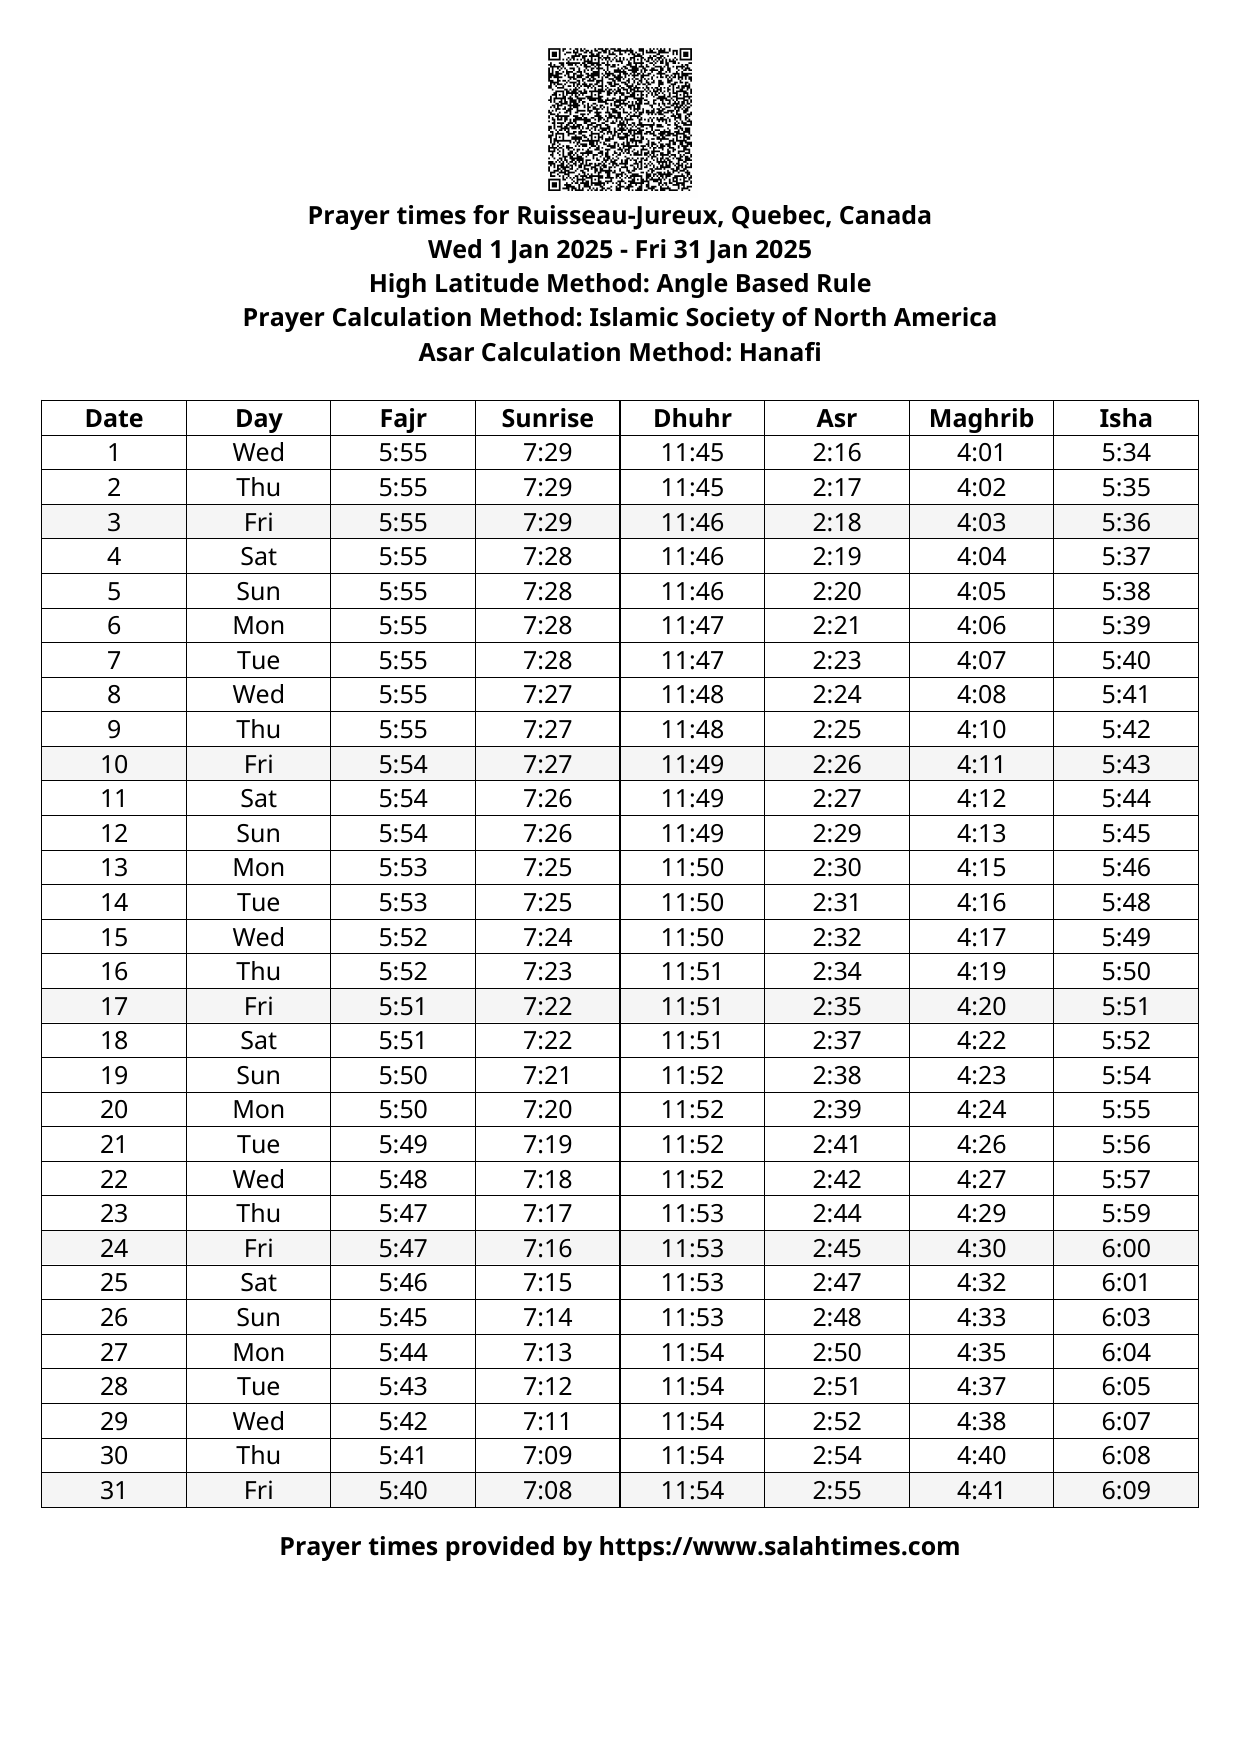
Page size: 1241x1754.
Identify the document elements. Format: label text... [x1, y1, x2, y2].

table_cell 22 [42, 1162, 186, 1195]
table_cell 7:27 [476, 678, 619, 711]
table_cell 4:08 [910, 678, 1053, 711]
table_cell 2:37 [765, 1024, 909, 1057]
table_cell 5:49 [1054, 920, 1198, 953]
table_cell 7:29 [476, 436, 619, 469]
table_cell 5:54 [331, 816, 475, 849]
table_cell 26 [42, 1300, 186, 1334]
table_cell 7:13 [476, 1335, 619, 1368]
table_cell Wed [187, 678, 330, 711]
table_cell 4:32 [910, 1266, 1053, 1299]
text Asar Calculation Method: Hanafi [42, 334, 1198, 368]
table_cell 11:52 [621, 1162, 764, 1195]
table_cell 4:26 [910, 1127, 1053, 1161]
table_cell 2:52 [765, 1404, 909, 1437]
table_cell 7:22 [476, 989, 619, 1022]
table_cell Sat [187, 781, 330, 815]
table_cell 2:34 [765, 954, 909, 988]
table_cell 5:35 [1054, 470, 1198, 504]
table_cell 6:07 [1054, 1404, 1198, 1437]
table_cell 5:55 [1054, 1093, 1198, 1126]
table_cell 8 [42, 678, 186, 711]
table_cell 6:08 [1054, 1439, 1198, 1472]
table_header Date [42, 401, 186, 434]
table_cell Thu [187, 1196, 330, 1230]
table_cell 7:26 [476, 816, 619, 849]
table_cell 4:24 [910, 1093, 1053, 1126]
table_cell 4:20 [910, 989, 1053, 1022]
table_cell 5:42 [1054, 712, 1198, 746]
table_cell 27 [42, 1335, 186, 1368]
table_cell 5:54 [331, 781, 475, 815]
table_cell 7:27 [476, 712, 619, 746]
table_cell 4:16 [910, 885, 1053, 919]
table_cell 7:12 [476, 1369, 619, 1403]
table_cell 5:42 [331, 1404, 475, 1437]
table_cell 7:24 [476, 920, 619, 953]
table_header Fajr [331, 401, 475, 434]
table_cell 11:49 [621, 747, 764, 780]
table_header Isha [1054, 401, 1198, 434]
table_cell 30 [42, 1439, 186, 1472]
text Prayer times for Ruisseau-Jureux, Quebec, Canada [42, 198, 1198, 232]
table_cell 5:41 [1054, 678, 1198, 711]
table_cell 2:31 [765, 885, 909, 919]
table_cell 25 [42, 1266, 186, 1299]
table_cell 11:50 [621, 920, 764, 953]
table_cell 2:47 [765, 1266, 909, 1299]
table_cell 11:52 [621, 1093, 764, 1126]
table_cell Wed [187, 1162, 330, 1195]
table_cell Mon [187, 851, 330, 884]
table_cell 11 [42, 781, 186, 815]
table_cell 5:39 [1054, 609, 1198, 642]
table_cell 4:15 [910, 851, 1053, 884]
table_cell 5:55 [331, 505, 475, 538]
table_cell 7:14 [476, 1300, 619, 1334]
table_cell 11:51 [621, 1024, 764, 1057]
table_cell 2:35 [765, 989, 909, 1022]
table_cell 14 [42, 885, 186, 919]
table_cell 11:51 [621, 989, 764, 1022]
table_cell 2:51 [765, 1369, 909, 1403]
table_cell Thu [187, 1439, 330, 1472]
table_cell 4:33 [910, 1300, 1053, 1334]
table_cell 20 [42, 1093, 186, 1126]
table_cell 2:50 [765, 1335, 909, 1368]
table_cell 4:27 [910, 1162, 1053, 1195]
table_cell 4:04 [910, 539, 1053, 573]
table_cell 28 [42, 1369, 186, 1403]
table_cell 7:22 [476, 1024, 619, 1057]
table_cell 7:28 [476, 609, 619, 642]
table_cell 5:50 [331, 1093, 475, 1126]
table_cell 11:49 [621, 781, 764, 815]
table_cell 5:55 [331, 574, 475, 607]
table_cell 2:39 [765, 1093, 909, 1126]
table_cell 7:29 [476, 505, 619, 538]
table_cell 7:08 [476, 1473, 619, 1507]
table_cell 7:17 [476, 1196, 619, 1230]
table_cell 11:52 [621, 1127, 764, 1161]
table_cell 13 [42, 851, 186, 884]
table_header Maghrib [910, 401, 1053, 434]
table_header Asr [765, 401, 909, 434]
table_cell 2:20 [765, 574, 909, 607]
table_cell 4:41 [910, 1473, 1053, 1507]
table_cell Fri [187, 1231, 330, 1264]
table_cell 11:53 [621, 1300, 764, 1334]
table_cell 5:56 [1054, 1127, 1198, 1161]
table_cell 6:01 [1054, 1266, 1198, 1299]
table_cell Sun [187, 816, 330, 849]
table_cell 4:11 [910, 747, 1053, 780]
table_cell 11:49 [621, 816, 764, 849]
table_cell 7 [42, 643, 186, 677]
table_cell 31 [42, 1473, 186, 1507]
table_cell 2:16 [765, 436, 909, 469]
table_cell Sat [187, 1024, 330, 1057]
table_cell 11:54 [621, 1404, 764, 1437]
table_cell 4:12 [910, 781, 1053, 815]
table_header Day [187, 401, 330, 434]
table_cell 5:47 [331, 1231, 475, 1264]
table_cell 2:25 [765, 712, 909, 746]
table_cell 5:34 [1054, 436, 1198, 469]
table_cell 7:28 [476, 574, 619, 607]
table_cell 4:01 [910, 436, 1053, 469]
table_cell Wed [187, 920, 330, 953]
table_cell 5:55 [331, 436, 475, 469]
table_cell 5:50 [331, 1058, 475, 1092]
table_cell 7:21 [476, 1058, 619, 1092]
table_cell 19 [42, 1058, 186, 1092]
table_cell 5:43 [1054, 747, 1198, 780]
table_cell 2:48 [765, 1300, 909, 1334]
table_cell 11:46 [621, 505, 764, 538]
table_cell 4:23 [910, 1058, 1053, 1092]
table_cell Sun [187, 574, 330, 607]
table_cell 11:51 [621, 954, 764, 988]
table_cell 6:09 [1054, 1473, 1198, 1507]
table_cell Mon [187, 1335, 330, 1368]
table_cell 5:37 [1054, 539, 1198, 573]
table_cell Thu [187, 954, 330, 988]
table_cell 7:28 [476, 643, 619, 677]
table_cell 5:55 [331, 609, 475, 642]
table_cell Sat [187, 1266, 330, 1299]
table_cell 5:55 [331, 539, 475, 573]
table_header Dhuhr [621, 401, 764, 434]
table_cell Tue [187, 1127, 330, 1161]
table_cell 2:17 [765, 470, 909, 504]
table_cell Wed [187, 436, 330, 469]
table_cell 7:25 [476, 885, 619, 919]
table_cell Fri [187, 1473, 330, 1507]
table_cell 5 [42, 574, 186, 607]
table_cell 2:18 [765, 505, 909, 538]
table_cell Sun [187, 1058, 330, 1092]
table_header Sunrise [476, 401, 619, 434]
table_cell 2:19 [765, 539, 909, 573]
table_cell 5:55 [331, 470, 475, 504]
table_cell 2:29 [765, 816, 909, 849]
table_cell 2:24 [765, 678, 909, 711]
table_cell 5:52 [331, 920, 475, 953]
table_cell 11:54 [621, 1473, 764, 1507]
table_cell Tue [187, 885, 330, 919]
table_cell Mon [187, 609, 330, 642]
table_cell 2:54 [765, 1439, 909, 1472]
table_cell 4:29 [910, 1196, 1053, 1230]
table_cell 4:22 [910, 1024, 1053, 1057]
table_cell 4:37 [910, 1369, 1053, 1403]
text Prayer times provided by https://www.salahtimes.com [42, 1528, 1198, 1563]
table_cell 2:38 [765, 1058, 909, 1092]
table_cell Fri [187, 747, 330, 780]
table_cell Tue [187, 1369, 330, 1403]
table_cell 11:48 [621, 712, 764, 746]
table_cell 9 [42, 712, 186, 746]
table_cell 7:19 [476, 1127, 619, 1161]
table_cell 12 [42, 816, 186, 849]
table_cell 11:50 [621, 851, 764, 884]
table_cell 11:46 [621, 574, 764, 607]
table_cell 11:52 [621, 1058, 764, 1092]
table_cell 2:23 [765, 643, 909, 677]
table_cell 7:09 [476, 1439, 619, 1472]
table_cell Tue [187, 643, 330, 677]
table_cell 7:11 [476, 1404, 619, 1437]
table_cell 11:46 [621, 539, 764, 573]
table_cell 5:57 [1054, 1162, 1198, 1195]
table_cell 11:48 [621, 678, 764, 711]
table_cell 11:45 [621, 436, 764, 469]
table_cell 5:48 [1054, 885, 1198, 919]
table_cell Wed [187, 1404, 330, 1437]
table_cell 5:51 [331, 989, 475, 1022]
table_cell 10 [42, 747, 186, 780]
table_cell 5:50 [1054, 954, 1198, 988]
table_cell 2:55 [765, 1473, 909, 1507]
table_cell 11:53 [621, 1196, 764, 1230]
table_cell 4 [42, 539, 186, 573]
table_cell 5:44 [1054, 781, 1198, 815]
table_cell 11:45 [621, 470, 764, 504]
table_cell Sat [187, 539, 330, 573]
table_cell 5:38 [1054, 574, 1198, 607]
table_cell 11:53 [621, 1231, 764, 1264]
table_cell 11:47 [621, 643, 764, 677]
table_cell 5:36 [1054, 505, 1198, 538]
table_cell 5:54 [331, 747, 475, 780]
table_cell 5:55 [331, 643, 475, 677]
table_cell 5:55 [331, 712, 475, 746]
table_cell 6 [42, 609, 186, 642]
table_cell Fri [187, 989, 330, 1022]
table_cell 7:28 [476, 539, 619, 573]
table_cell 4:07 [910, 643, 1053, 677]
table_cell Mon [187, 1093, 330, 1126]
table_cell 5:40 [1054, 643, 1198, 677]
table_cell 2:41 [765, 1127, 909, 1161]
table_cell 5:48 [331, 1162, 475, 1195]
table_cell 29 [42, 1404, 186, 1437]
table_cell 5:47 [331, 1196, 475, 1230]
table_cell 4:13 [910, 816, 1053, 849]
table_cell 11:54 [621, 1335, 764, 1368]
table_cell Thu [187, 470, 330, 504]
table_cell 4:05 [910, 574, 1053, 607]
table_cell 4:17 [910, 920, 1053, 953]
table_cell 2 [42, 470, 186, 504]
table_cell 6:00 [1054, 1231, 1198, 1264]
table_cell 24 [42, 1231, 186, 1264]
table_cell 7:16 [476, 1231, 619, 1264]
table_cell 7:23 [476, 954, 619, 988]
table_cell 5:41 [331, 1439, 475, 1472]
text Wed 1 Jan 2025 - Fri 31 Jan 2025 [42, 232, 1198, 266]
table_cell 2:26 [765, 747, 909, 780]
table_cell 7:20 [476, 1093, 619, 1126]
table_cell 2:44 [765, 1196, 909, 1230]
table_cell 2:45 [765, 1231, 909, 1264]
table_cell 5:40 [331, 1473, 475, 1507]
table_cell 7:27 [476, 747, 619, 780]
table_cell 4:30 [910, 1231, 1053, 1264]
table_cell 4:40 [910, 1439, 1053, 1472]
table_cell 4:35 [910, 1335, 1053, 1368]
table_cell Fri [187, 505, 330, 538]
table_cell 2:27 [765, 781, 909, 815]
table_cell 2:32 [765, 920, 909, 953]
table_cell 5:53 [331, 885, 475, 919]
table_cell 7:29 [476, 470, 619, 504]
table_cell 4:19 [910, 954, 1053, 988]
table_cell 5:46 [331, 1266, 475, 1299]
table_cell 4:06 [910, 609, 1053, 642]
table_cell 11:50 [621, 885, 764, 919]
table_cell 18 [42, 1024, 186, 1057]
table_cell 11:54 [621, 1369, 764, 1403]
table_cell 7:26 [476, 781, 619, 815]
table_cell 4:10 [910, 712, 1053, 746]
table_cell 17 [42, 989, 186, 1022]
table_cell 5:51 [331, 1024, 475, 1057]
table_cell Thu [187, 712, 330, 746]
table_cell 5:51 [1054, 989, 1198, 1022]
table_cell 5:55 [331, 678, 475, 711]
text Prayer Calculation Method: Islamic Society of North America [42, 300, 1198, 334]
table_cell 5:49 [331, 1127, 475, 1161]
table_cell 6:03 [1054, 1300, 1198, 1334]
table_cell 11:54 [621, 1439, 764, 1472]
table_cell 5:43 [331, 1369, 475, 1403]
text High Latitude Method: Angle Based Rule [42, 266, 1198, 300]
table_cell 5:45 [331, 1300, 475, 1334]
table_cell 11:53 [621, 1266, 764, 1299]
table_cell 7:25 [476, 851, 619, 884]
table_cell Sun [187, 1300, 330, 1334]
table_cell 7:18 [476, 1162, 619, 1195]
table_cell 23 [42, 1196, 186, 1230]
table_cell 2:21 [765, 609, 909, 642]
table_cell 3 [42, 505, 186, 538]
table_cell 5:52 [331, 954, 475, 988]
table_cell 7:15 [476, 1266, 619, 1299]
table_cell 5:45 [1054, 816, 1198, 849]
table_cell 6:04 [1054, 1335, 1198, 1368]
table_cell 4:02 [910, 470, 1053, 504]
table_cell 1 [42, 436, 186, 469]
table_cell 4:38 [910, 1404, 1053, 1437]
table_cell 16 [42, 954, 186, 988]
table_cell 5:59 [1054, 1196, 1198, 1230]
table_cell 2:30 [765, 851, 909, 884]
table_cell 11:47 [621, 609, 764, 642]
table_cell 6:05 [1054, 1369, 1198, 1403]
table_cell 5:54 [1054, 1058, 1198, 1092]
table_cell 5:46 [1054, 851, 1198, 884]
table_cell 4:03 [910, 505, 1053, 538]
table_cell 2:42 [765, 1162, 909, 1195]
picture [542, 41, 699, 198]
table_cell 5:53 [331, 851, 475, 884]
table_cell 21 [42, 1127, 186, 1161]
table_cell 5:44 [331, 1335, 475, 1368]
table_cell 5:52 [1054, 1024, 1198, 1057]
table_cell 15 [42, 920, 186, 953]
